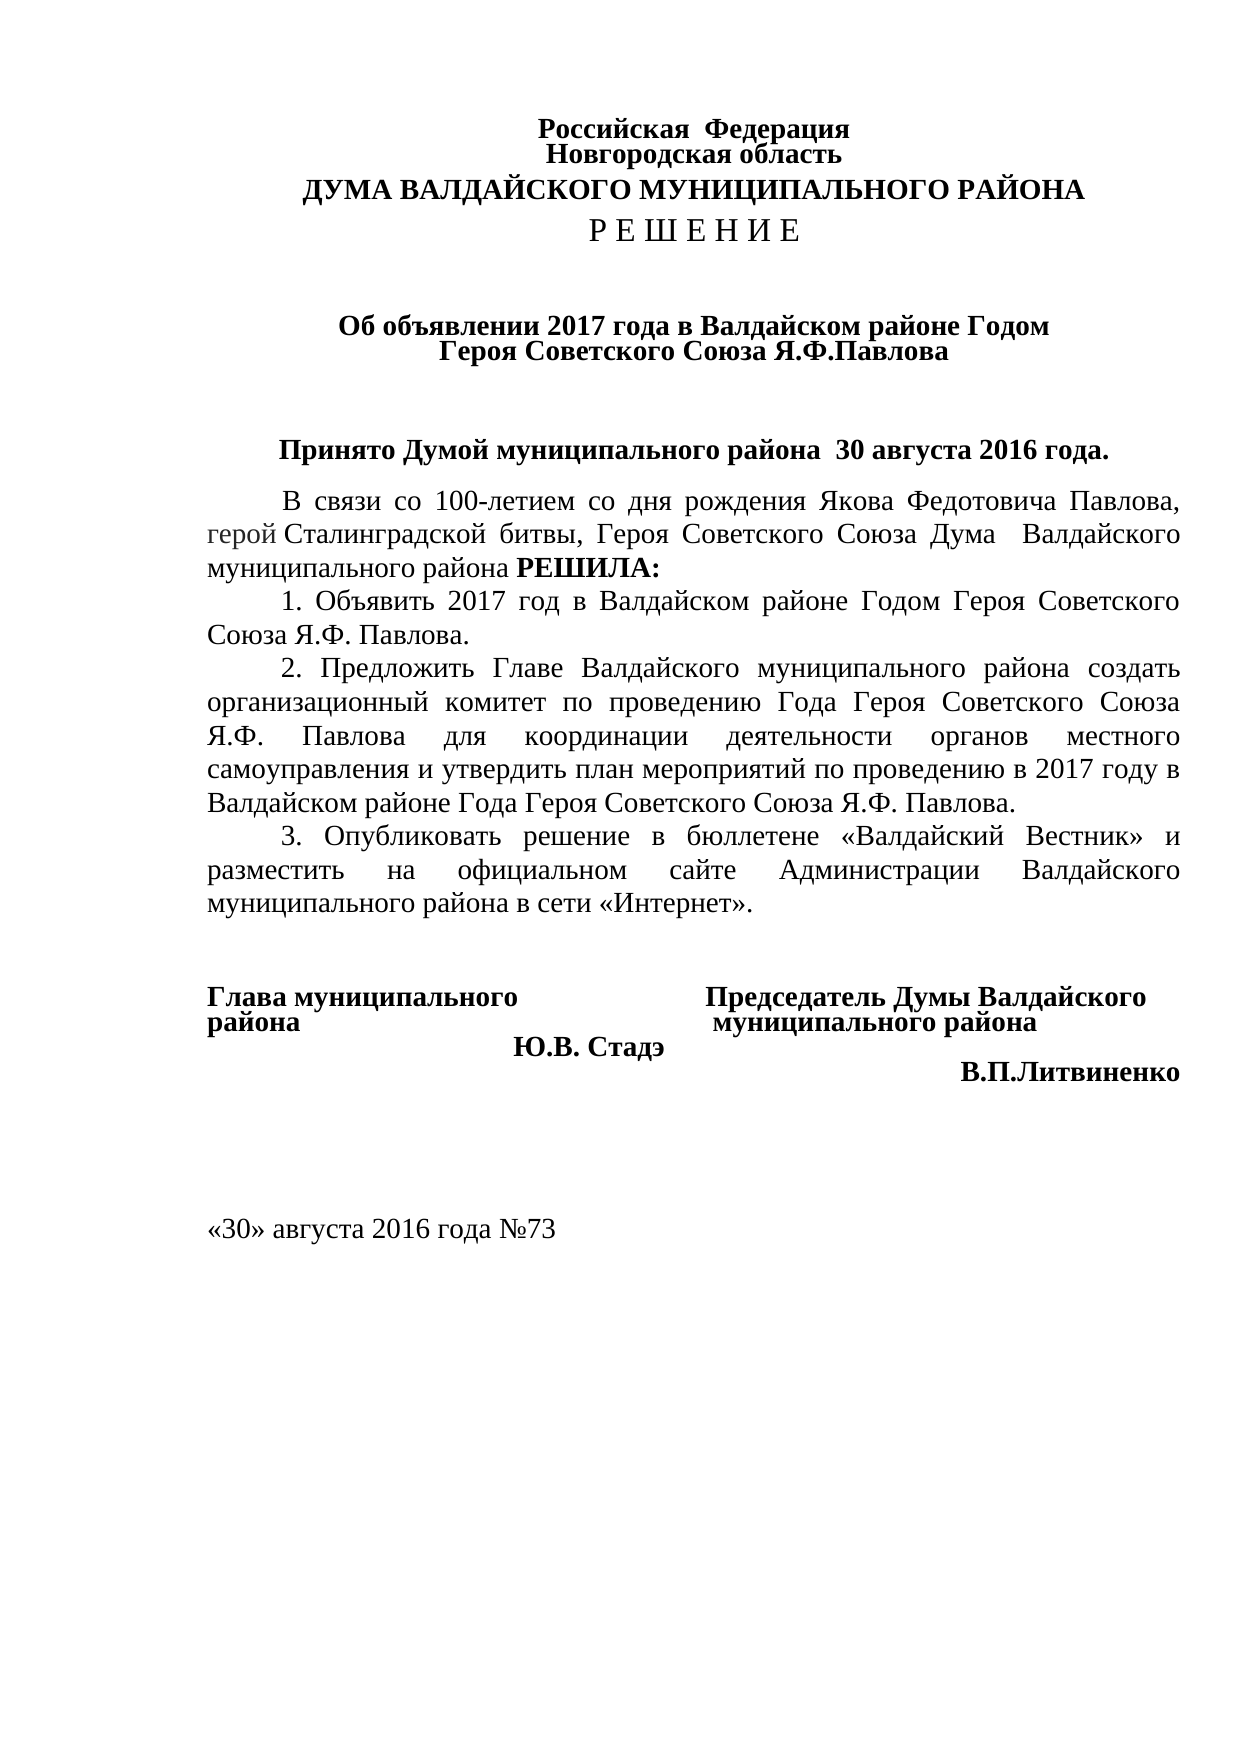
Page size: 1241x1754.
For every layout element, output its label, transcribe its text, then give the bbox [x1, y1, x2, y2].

text Российская Федерация [207, 118, 1181, 143]
text Об объявлении 2017 года в Валдайском районе Годом [207, 315, 1181, 340]
text 3. Опубликовать решение в бюллетене «Валдайский Вестник» и разместить на официальном сайте Администрации Валдайского муниципального района в сети «Интернет». [207, 818, 1181, 919]
table_header Председатель Думы Валдайского муниципального района В.П.Литвиненко [694, 986, 1192, 1244]
text ДУМА ВАЛДАЙСКОГО МУНИЦИПАЛЬНОГО РАЙОНА [207, 172, 1181, 206]
text В связи со 100-летием со дня рождения Якова Федотовича Павлова, герой Сталинградской битвы, Героя Советского Союза Дума Валдайского муниципального района РЕШИЛА: [207, 483, 1181, 583]
text 2. Предложить Главе Валдайского муниципального района создать организационный комитет по проведению Года Героя Советского Союза Я.Ф. Павлова для координации деятельности органов местного самоуправления и утвердить план мероприятий по проведению в 2017 году в Валдайском районе Года Героя Советского Союза Я.Ф. Павлова. [207, 651, 1181, 818]
text Принято Думой муниципального района 30 августа 2016 года. [207, 432, 1181, 466]
subtitle Новгородская область [207, 143, 1181, 168]
table_header Глава муниципального района Ю.В. Стадэ «30» августа 2016 года №73 [196, 986, 694, 1244]
subtitle Р Е Ш Е Н И Е [207, 210, 1181, 248]
text 1. Объявить 2017 год в Валдайском районе Годом Героя Советского Союза Я.Ф. Павлова. [207, 583, 1181, 651]
text Героя Советского Союза Я.Ф.Павлова [207, 340, 1181, 365]
